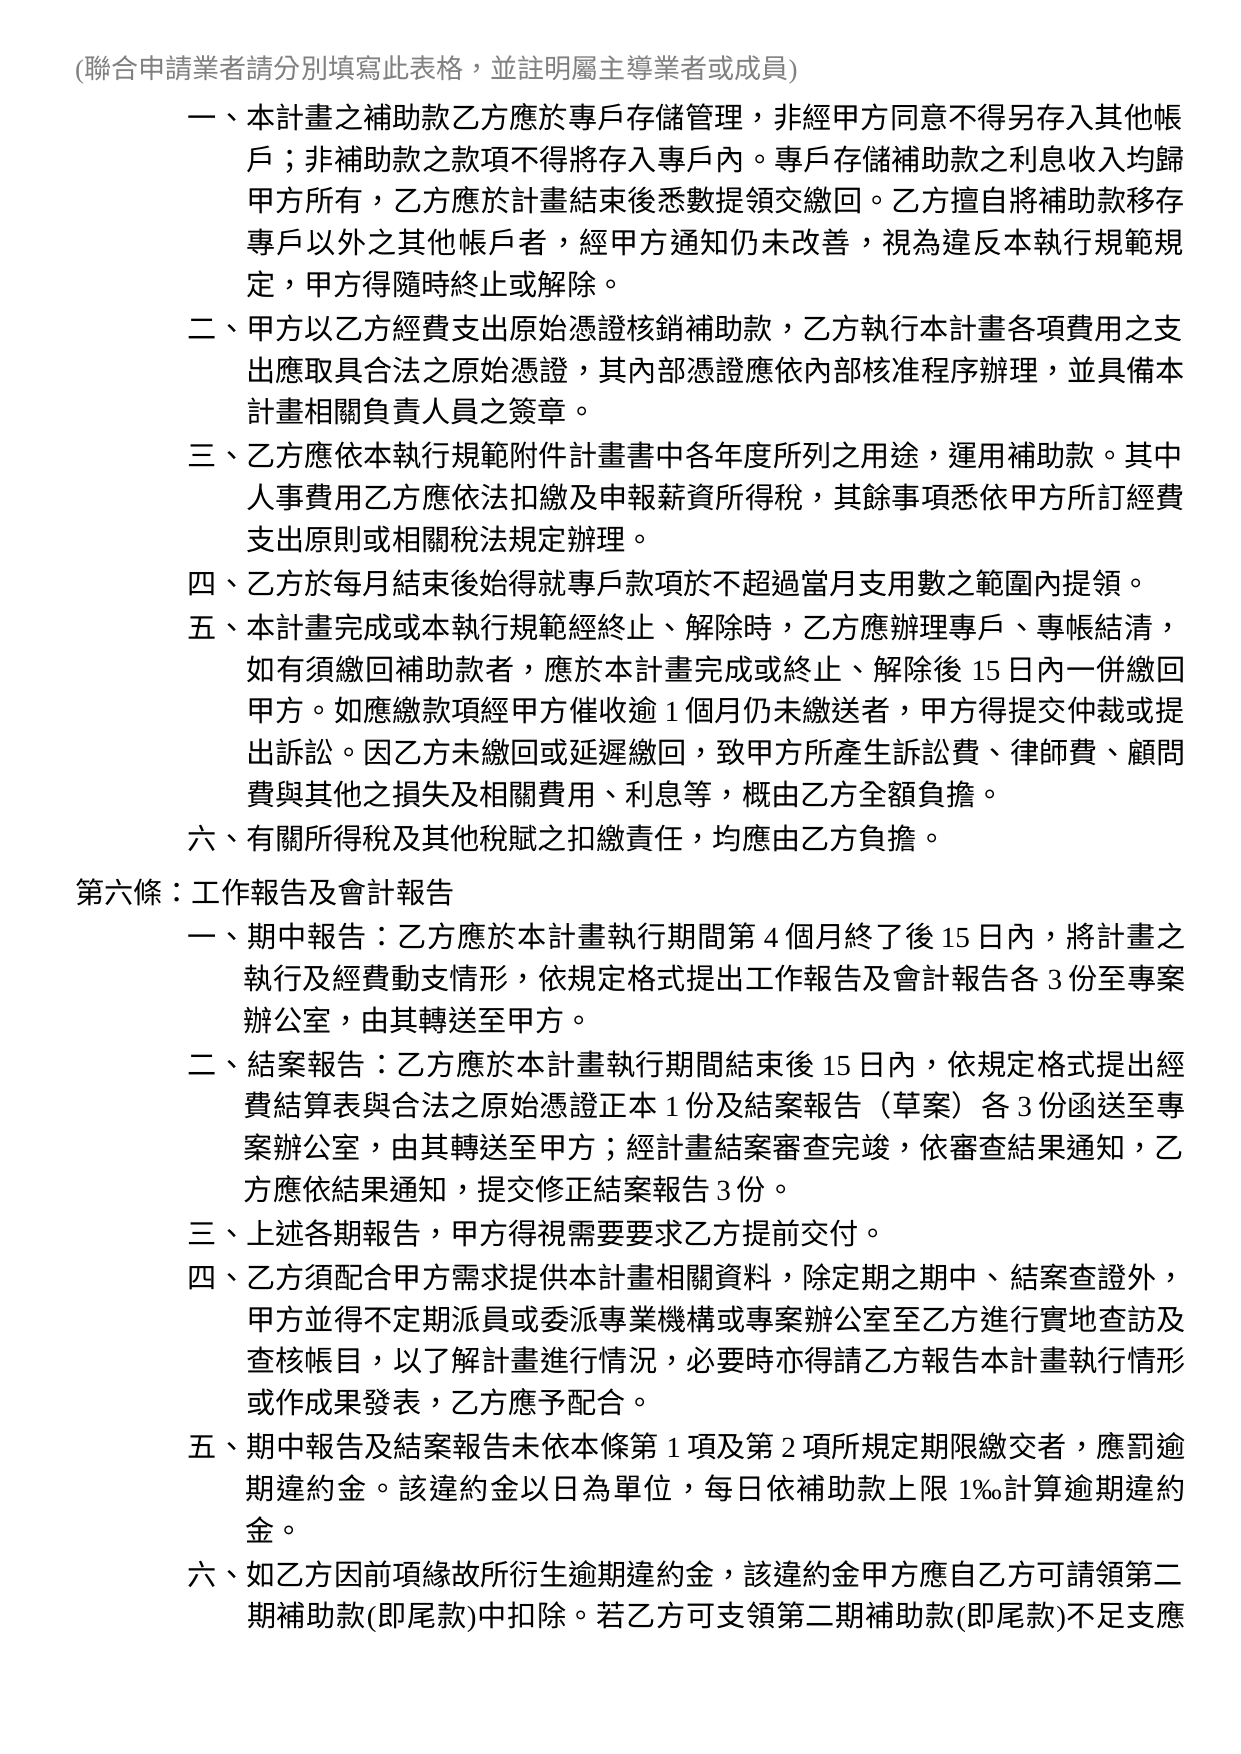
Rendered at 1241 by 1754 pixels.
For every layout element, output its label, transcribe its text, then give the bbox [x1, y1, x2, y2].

text 四、乙方須配合甲方需求提供本計畫相關資料，除定期之期中、結案查證外，甲方並得不定期派員或委派專業機構或專案辦公室至乙方進行實地查訪及查核帳目，以了解計畫進行情況，必要時亦得請乙方報告本計畫執行情形或作成果發表，乙方應予配合。 [188, 1255, 1186, 1422]
text 一、期中報告：乙方應於本計畫執行期間第4個月終了後15日內，將計畫之執行及經費動支情形，依規定格式提出工作報告及會計報告各3份至專案辦公室，由其轉送至甲方。 [187, 914, 1186, 1039]
text 三、乙方應依本執行規範附件計畫書中各年度所列之用途，運用補助款。其中人事費用乙方應依法扣繳及申報薪資所得稅，其餘事項悉依甲方所訂經費支出原則或相關稅法規定辦理。 [188, 433, 1186, 558]
text 三、上述各期報告，甲方得視需要要求乙方提前交付。 [188, 1211, 1186, 1253]
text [188, 1552, 1186, 1635]
text 二、結案報告：乙方應於本計畫執行期間結束後15日內，依規定格式提出經費結算表與合法之原始憑證正本1份及結案報告（草案）各3份函送至專案辦公室，由其轉送至甲方；經計畫結案審查完竣，依審查結果通知，乙方應依結果通知，提交修正結案報告3份。 [187, 1042, 1186, 1208]
text 一、本計畫之補助款乙方應於專戶存儲管理，非經甲方同意不得另存入其他帳戶；非補助款之款項不得將存入專戶內。專戶存儲補助款之利息收入均歸甲方所有，乙方應於計畫結束後悉數提領交繳回。乙方擅自將補助款移存專戶以外之其他帳戶者，經甲方通知仍未改善，視為違反本執行規範規定，甲方得隨時終止或解除。 [188, 95, 1186, 303]
text 六、有關所得稅及其他稅賦之扣繳責任，均應由乙方負擔。 [188, 816, 1186, 858]
text 第六條：工作報告及會計報告 [75, 870, 1186, 912]
text 二、甲方以乙方經費支出原始憑證核銷補助款，乙方執行本計畫各項費用之支出應取具合法之原始憑證，其內部憑證應依內部核准程序辦理，並具備本計畫相關負責人員之簽章。 [188, 306, 1186, 431]
text 五、期中報告及結案報告未依本條第1項及第2項所規定期限繳交者，應罰逾期違約金。該違約金以日為單位，每日依補助款上限1‰計算逾期違約金。 [188, 1424, 1186, 1549]
text 四、乙方於每月結束後始得就專戶款項於不超過當月支用數之範圍內提領。 [188, 561, 1186, 603]
text 五、本計畫完成或本執行規範經終止、解除時，乙方應辦理專戶、專帳結清，如有須繳回補助款者，應於本計畫完成或終止、解除後15日內一併繳回甲方。如應繳款項經甲方催收逾1個月仍未繳送者，甲方得提交仲裁或提出訴訟。因乙方未繳回或延遲繳回，致甲方所產生訴訟費、律師費、顧問費與其他之損失及相關費用、利息等，概由乙方全額負擔。 [188, 605, 1186, 813]
